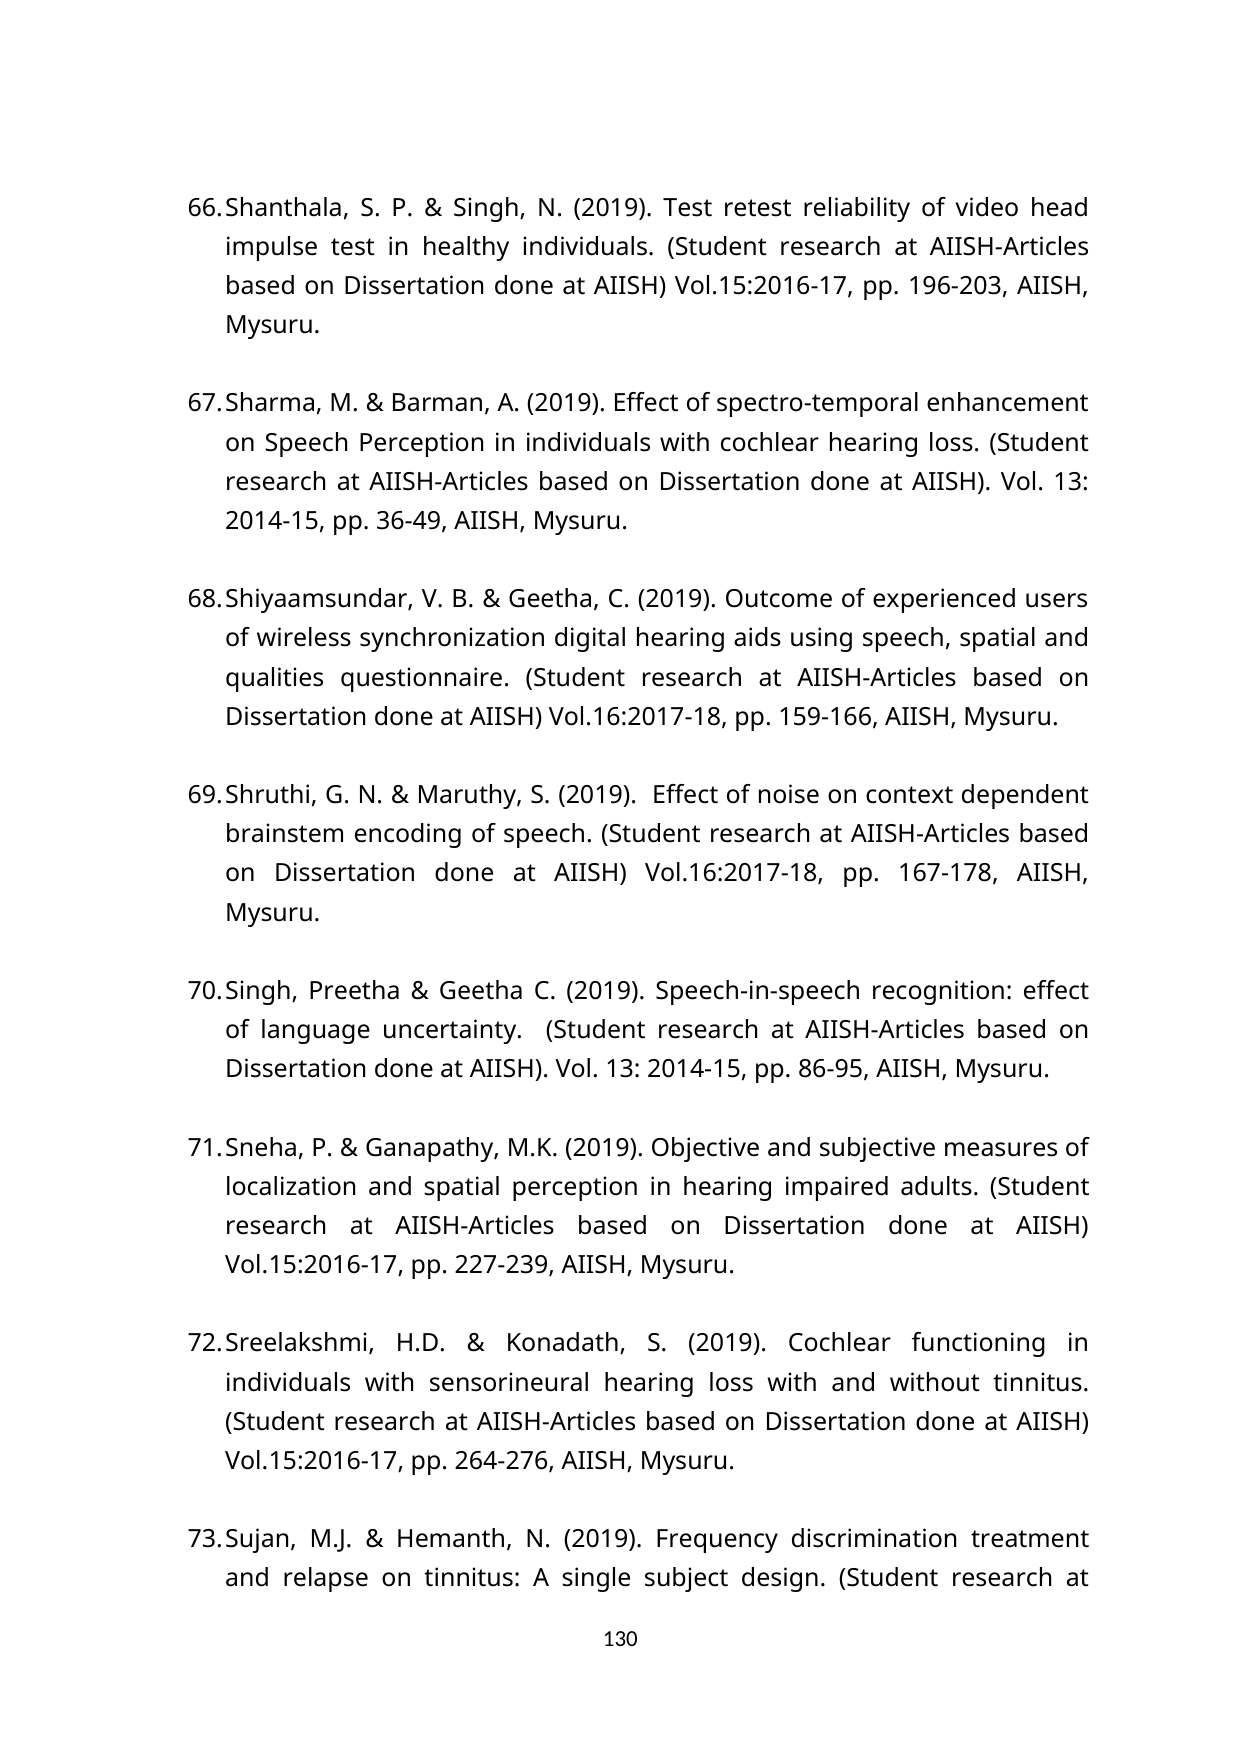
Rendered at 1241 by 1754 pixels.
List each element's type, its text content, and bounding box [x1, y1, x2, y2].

list Sharma, M. & Barman, A. (2019). Effect of spectro-temporal enhancement on Speech Perception in individuals with cochlear hearing loss. (Student research at AIISH-Articles based on Dissertation done at AIISH). Vol. 13: 2014-15, pp. 36-49, AIISH, Mysuru. [187, 385, 1090, 537]
list Sneha, P. & Ganapathy, M.K. (2019). Objective and subjective measures of localization and spatial perception in hearing impaired adults. (Student research at AIISH-Articles based on Dissertation done at AIISH) Vol.15:2016-17, pp. 227-239, AIISH, Mysuru. [187, 1129, 1090, 1281]
list Singh, Preetha & Geetha C. (2019). Speech-in-speech recognition: effect of language uncertainty. (Student research at AIISH-Articles based on Dissertation done at AIISH). Vol. 13: 2014-15, pp. 86-95, AIISH, Mysuru. [187, 972, 1090, 1085]
list Sreelakshmi, H.D. & Konadath, S. (2019). Cochlear functioning in individuals with sensorineural hearing loss with and without tinnitus. (Student research at AIISH-Articles based on Dissertation done at AIISH) Vol.15:2016-17, pp. 264-276, AIISH, Mysuru. [187, 1325, 1090, 1477]
list Shruthi, G. N. & Maruthy, S. (2019). Effect of noise on context dependent brainstem encoding of speech. (Student research at AIISH-Articles based on Dissertation done at AIISH) Vol.16:2017-18, pp. 167-178, AIISH, Mysuru. [187, 777, 1090, 928]
list Shanthala, S. P. & Singh, N. (2019). Test retest reliability of video head impulse test in healthy individuals. (Student research at AIISH-Articles based on Dissertation done at AIISH) Vol.15:2016-17, pp. 196-203, AIISH, Mysuru. [187, 189, 1090, 341]
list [187, 1521, 1090, 1594]
list Shiyaamsundar, V. B. & Geetha, C. (2019). Outcome of experienced users of wireless synchronization digital hearing aids using speech, spatial and qualities questionnaire. (Student research at AIISH-Articles based on Dissertation done at AIISH) Vol.16:2017-18, pp. 159-166, AIISH, Mysuru. [187, 581, 1090, 732]
